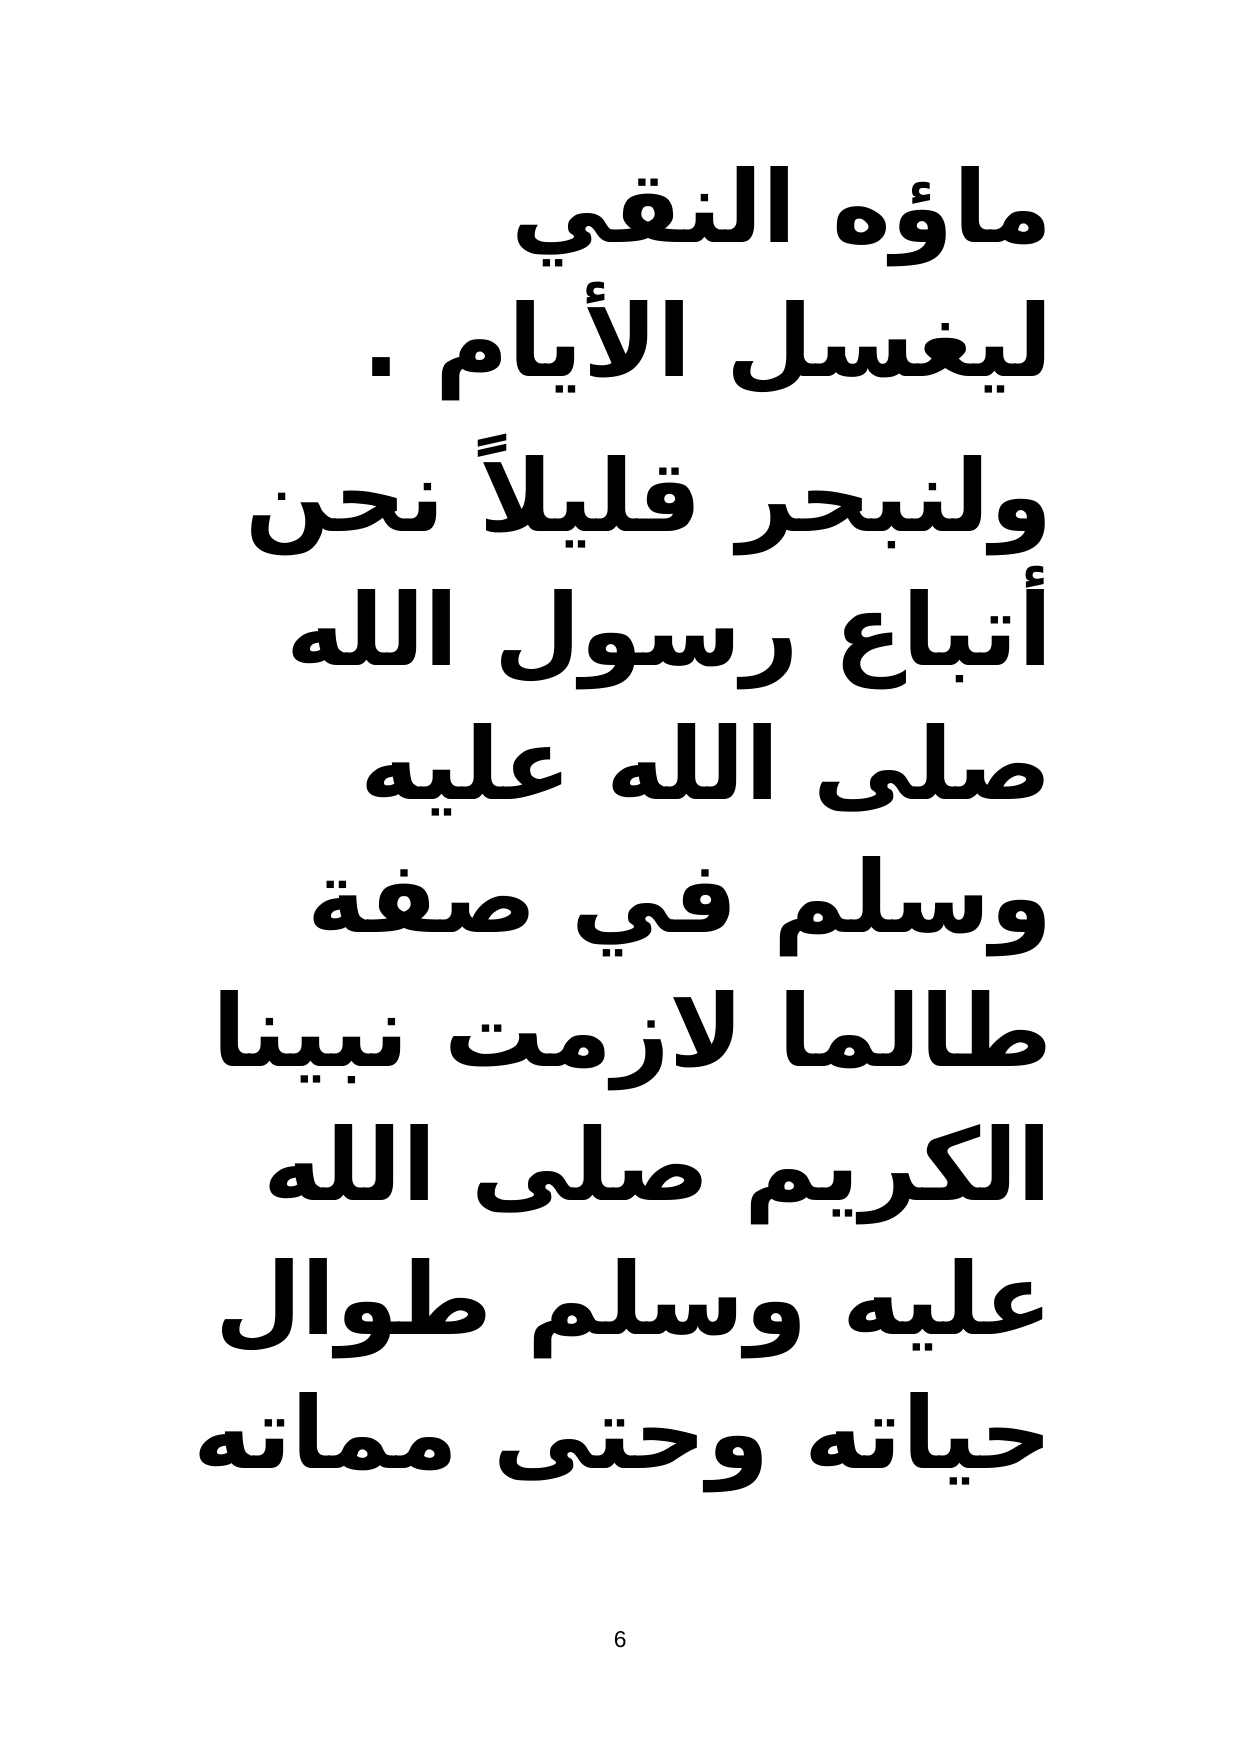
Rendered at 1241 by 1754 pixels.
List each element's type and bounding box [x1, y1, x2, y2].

text [187, 150, 1053, 400]
text [187, 438, 1053, 1492]
